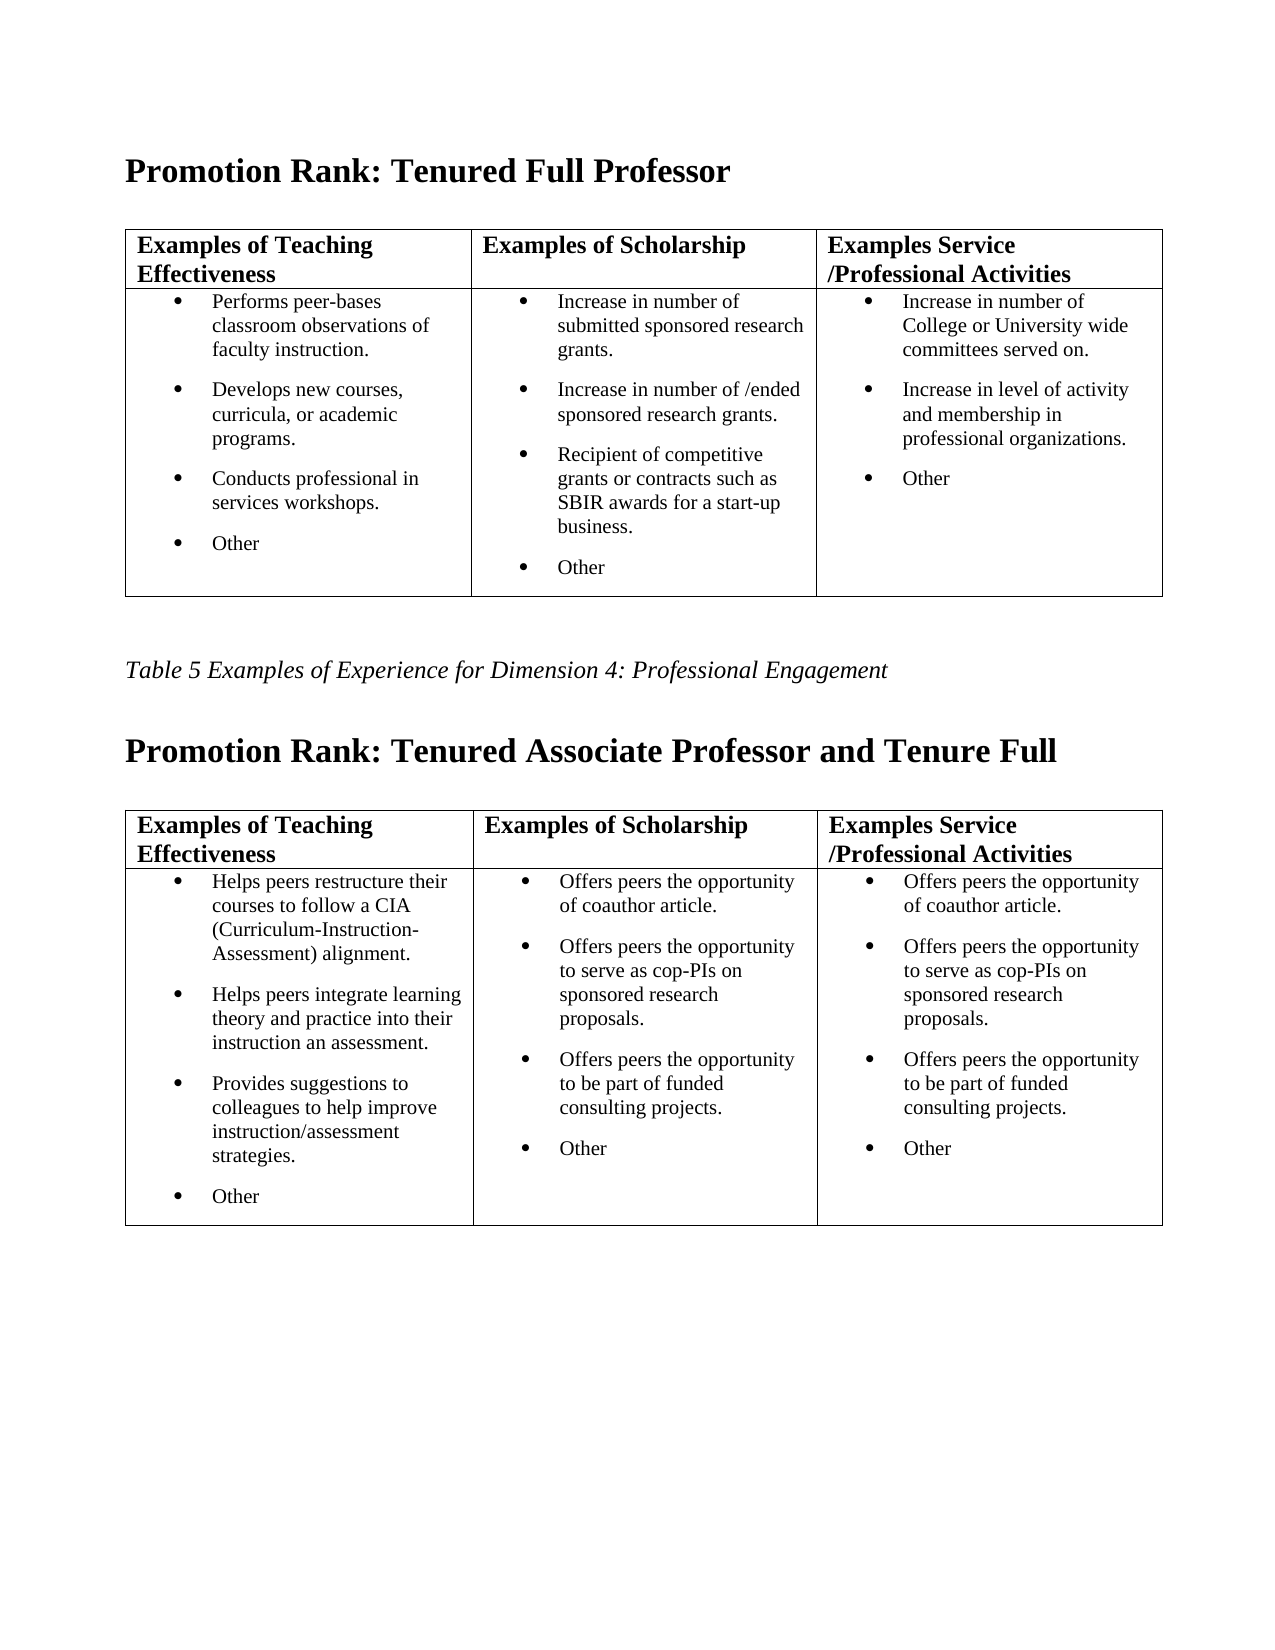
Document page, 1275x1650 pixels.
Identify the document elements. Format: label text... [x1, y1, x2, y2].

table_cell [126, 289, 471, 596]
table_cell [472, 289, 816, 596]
text Table 5 Examples of Experience for Dimension 4: Professional Engagement [125, 655, 1162, 683]
text Promotion Rank: Tenured Full Professor [125, 150, 1162, 189]
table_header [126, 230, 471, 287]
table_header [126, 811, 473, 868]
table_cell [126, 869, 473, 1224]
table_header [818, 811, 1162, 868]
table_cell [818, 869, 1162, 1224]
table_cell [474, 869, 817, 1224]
text Promotion Rank: Tenured Associate Professor and Tenure Full [125, 731, 1162, 770]
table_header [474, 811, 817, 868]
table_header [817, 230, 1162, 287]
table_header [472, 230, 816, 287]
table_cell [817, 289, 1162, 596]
